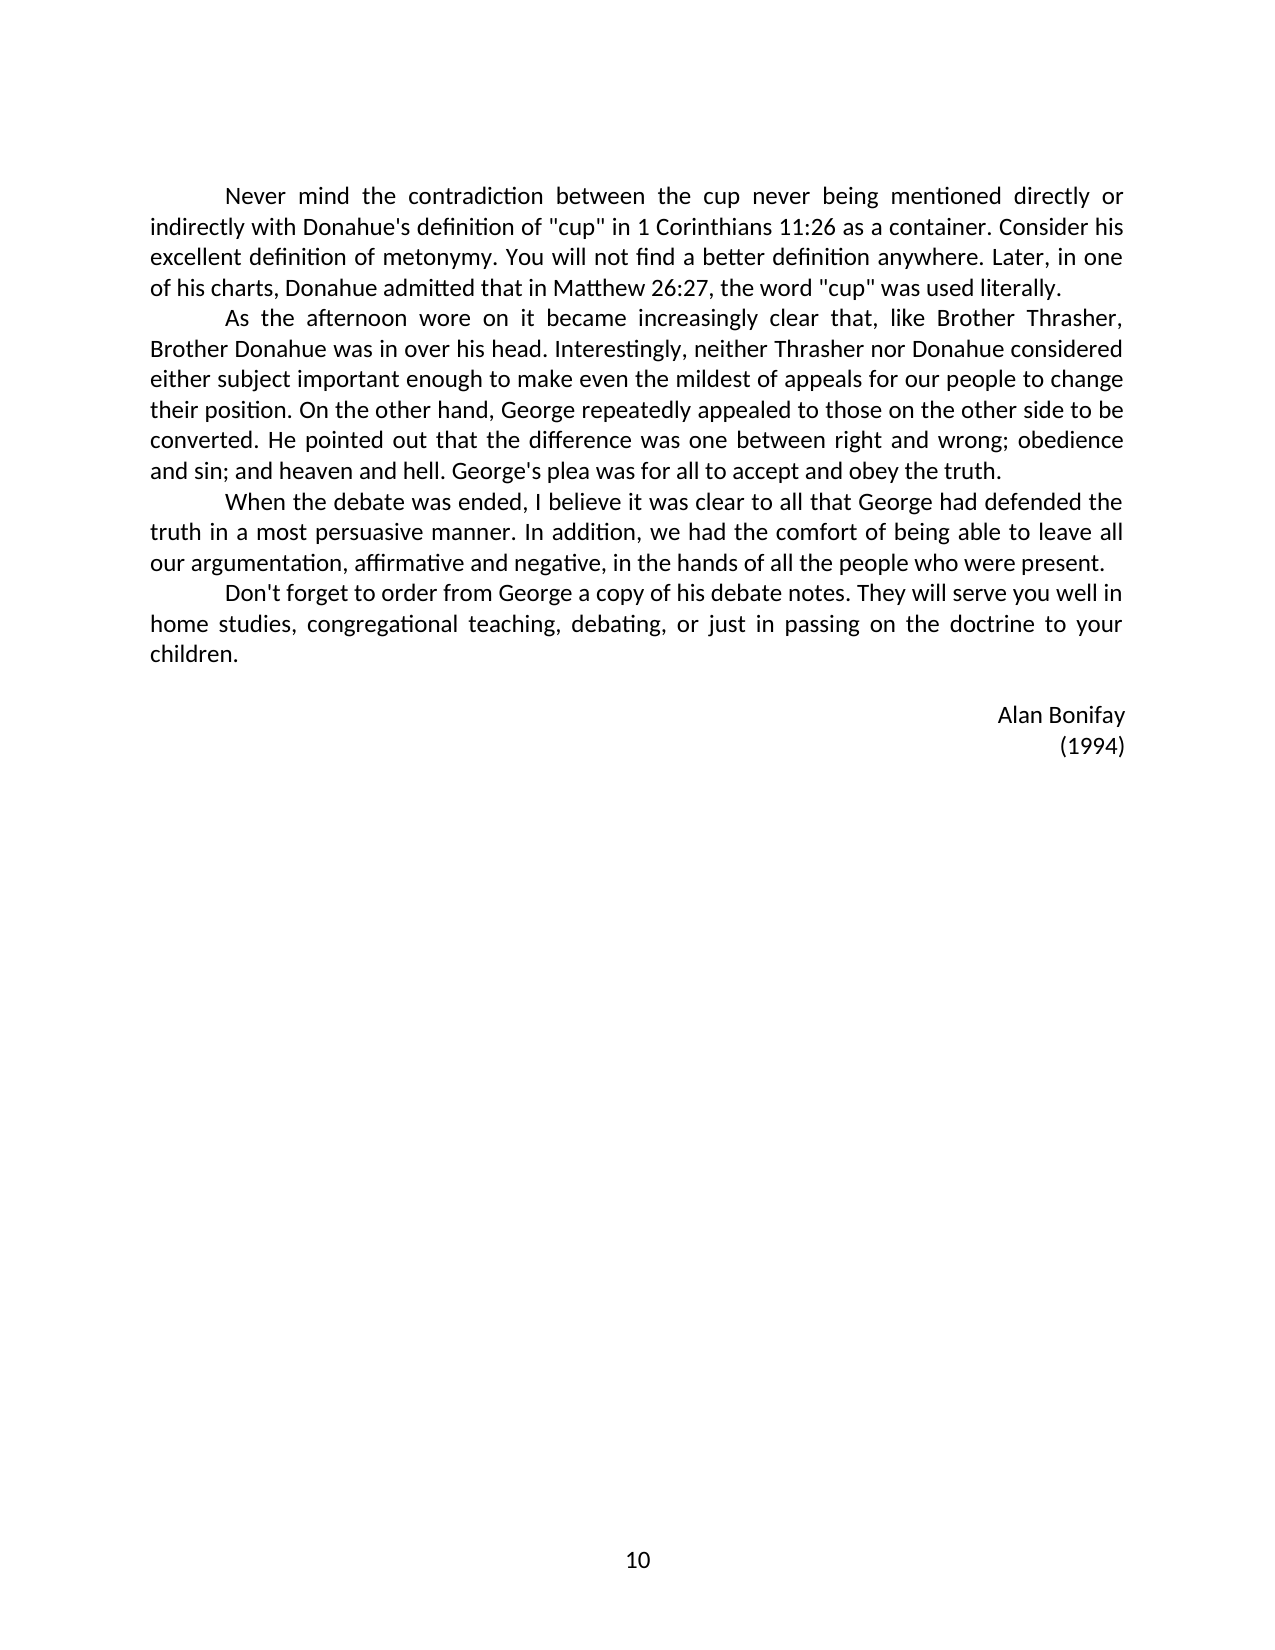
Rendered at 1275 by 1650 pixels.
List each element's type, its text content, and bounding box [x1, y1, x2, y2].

text Never mind the contradiction between the cup never being mentioned directly or indirectly with Donahue's definition of "cup" in 1 Corinthians 11:26 as a container. Consider his excellent definition of metonymy. You will not find a better definition anywhere. Later, in one of his charts, Donahue admitted that in Matthew 26:27, the word "cup" was used literally. [150, 181, 1125, 303]
text When the debate was ended, I believe it was clear to all that George had defended the truth in a most persuasive manner. In addition, we had the comfort of being able to leave all our argumentation, affirmative and negative, in the hands of all the people who were present. [150, 486, 1125, 577]
text Don't forget to order from George a copy of his debate notes. They will serve you well in home studies, congregational teaching, debating, or just in passing on the doctrine to your children. [150, 577, 1125, 669]
text As the afternoon wore on it became increasingly clear that, like Brother Thrasher, Brother Donahue was in over his head. Interestingly, neither Thrasher nor Donahue considered either subject important enough to make even the mildest of appeals for our people to change their position. On the other hand, George repeatedly appealed to those on the other side to be converted. He pointed out that the difference was one between right and wrong; obedience and sin; and heaven and hell. George's plea was for all to accept and obey the truth. [150, 303, 1125, 486]
text Alan Bonifay (1994) [150, 699, 1125, 760]
